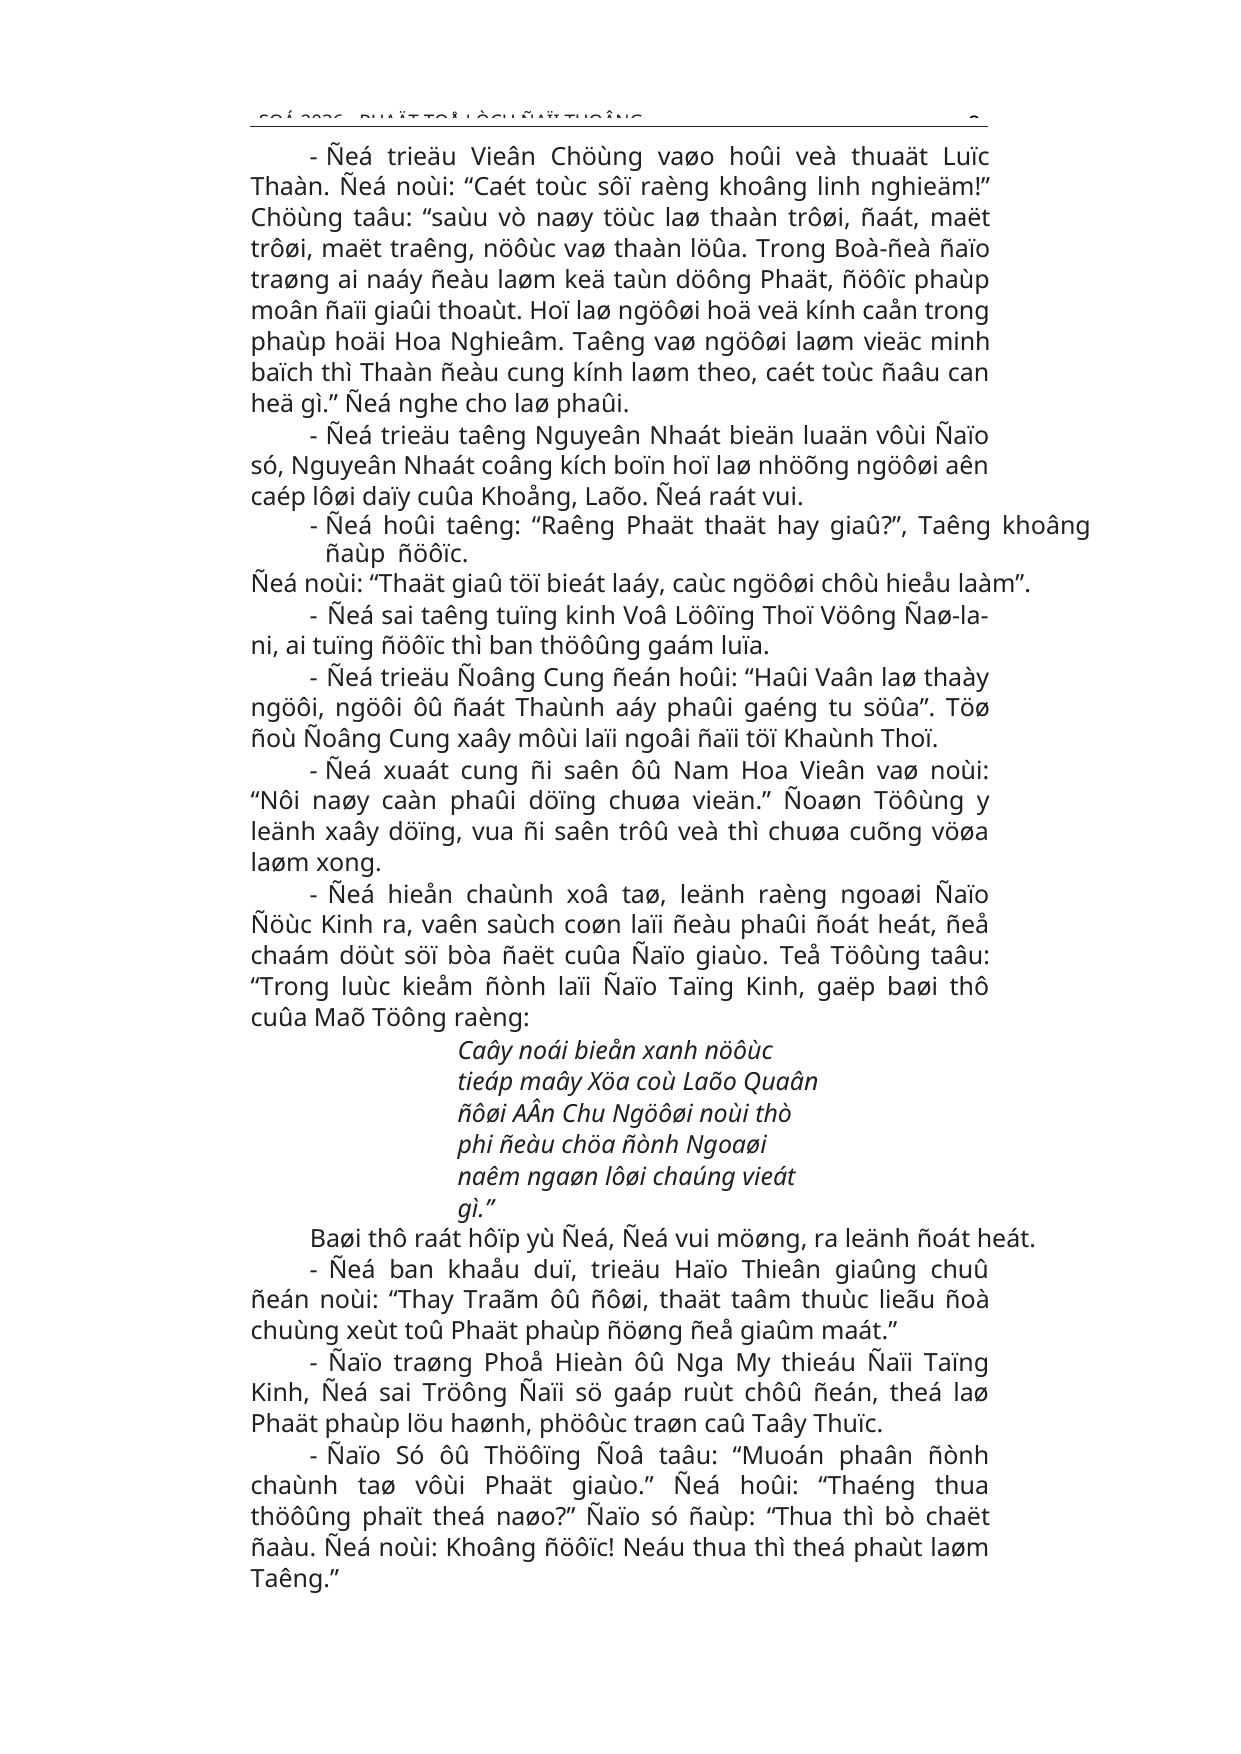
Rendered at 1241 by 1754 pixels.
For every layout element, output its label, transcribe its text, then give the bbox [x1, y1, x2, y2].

list Ñeá sai taêng tuïng kinh Voâ Löôïng Thoï Vöông Ñaø-la-ni, ai tuïng ñöôïc thì ban thöôûng gaám luïa. [250, 600, 989, 662]
list Ñeá hoûi taêng: “Raêng Phaät thaät hay giaû?”, Taêng khoâng ñaùp ñöôïc. [309, 512, 1092, 568]
list Ñeá trieäu taêng Nguyeân Nhaát bieän luaän vôùi Ñaïo só, Nguyeân Nhaát coâng kích boïn hoï laø nhöõng ngöôøi aên caép lôøi daïy cuûa Khoång, Laõo. Ñeá raát vui. [250, 419, 990, 512]
list Ñeá ban khaåu duï, trieäu Haïo Thieân giaûng chuû ñeán noùi: “Thay Traãm ôû ñôøi, thaät taâm thuùc lieãu ñoà chuùng xeùt toû Phaät phaùp ñöøng ñeå giaûm maát.” [250, 1254, 990, 1347]
list Ñaïo traøng Phoå Hieàn ôû Nga My thieáu Ñaïi Taïng Kinh, Ñeá sai Tröông Ñaïi sö gaáp ruùt chôû ñeán, theá laø Phaät phaùp löu haønh, phöôùc traøn caû Taây Thuïc. [250, 1347, 990, 1440]
text Baøi thô raát hôïp yù Ñeá, Ñeá vui möøng, ra leänh ñoát heát. [309, 1224, 1092, 1253]
list Ñaïo Só ôû Thöôïng Ñoâ taâu: “Muoán phaân ñònh chaùnh taø vôùi Phaät giaùo.” Ñeá hoûi: “Thaéng thua thöôûng phaït theá naøo?” Ñaïo só ñaùp: “Thua thì bò chaët ñaàu. Ñeá noùi: Khoâng ñöôïc! Neáu thua thì theá phaùt laøm Taêng.” [250, 1440, 990, 1595]
list Ñeá trieäu Ñoâng Cung ñeán hoûi: “Haûi Vaân laø thaày ngöôi, ngöôi ôû ñaát Thaùnh aáy phaûi gaéng tu söûa”. Töø ñoù Ñoâng Cung xaây môùi laïi ngoâi ñaïi töï Khaùnh Thoï. [250, 662, 990, 755]
text Caây noái bieån xanh nöôùc tieáp maây Xöa coù Laõo Quaân ñôøi AÂn Chu Ngöôøi noùi thò phi ñeàu chöa ñònh Ngoaøi naêm ngaøn lôøi chaúng vieát gì.” [457, 1034, 822, 1224]
list Ñeá hieån chaùnh xoâ taø, leänh raèng ngoaøi Ñaïo Ñöùc Kinh ra, vaên saùch coøn laïi ñeàu phaûi ñoát heát, ñeå chaám döùt söï bòa ñaët cuûa Ñaïo giaùo. Teå Töôùng taâu: “Trong luùc kieåm ñònh laïi Ñaïo Taïng Kinh, gaëp baøi thô cuûa Maõ Töông raèng: [250, 879, 990, 1034]
list Ñeá xuaát cung ñi saên ôû Nam Hoa Vieân vaø noùi: “Nôi naøy caàn phaûi döïng chuøa vieän.” Ñoaøn Töôùng y leänh xaây döïng, vua ñi saên trôû veà thì chuøa cuõng vöøa laøm xong. [250, 755, 990, 879]
text Ñeá noùi: “Thaät giaû töï bieát laáy, caùc ngöôøi chôù hieåu laàm”. [250, 568, 1092, 599]
list Ñeá trieäu Vieân Chöùng vaøo hoûi veà thuaät Luïc Thaàn. Ñeá noùi: “Caét toùc sôï raèng khoâng linh nghieäm!” Chöùng taâu: “saùu vò naøy töùc laø thaàn trôøi, ñaát, maët trôøi, maët traêng, nöôùc vaø thaàn löûa. Trong Boà-ñeà ñaïo traøng ai naáy ñeàu laøm keä taùn döông Phaät, ñöôïc phaùp moân ñaïi giaûi thoaùt. Hoï laø ngöôøi hoä veä kính caån trong phaùp hoäi Hoa Nghieâm. Taêng vaø ngöôøi laøm vieäc minh baïch thì Thaàn ñeàu cung kính laøm theo, caét toùc ñaâu can heä gì.” Ñeá nghe cho laø phaûi. [250, 140, 990, 419]
